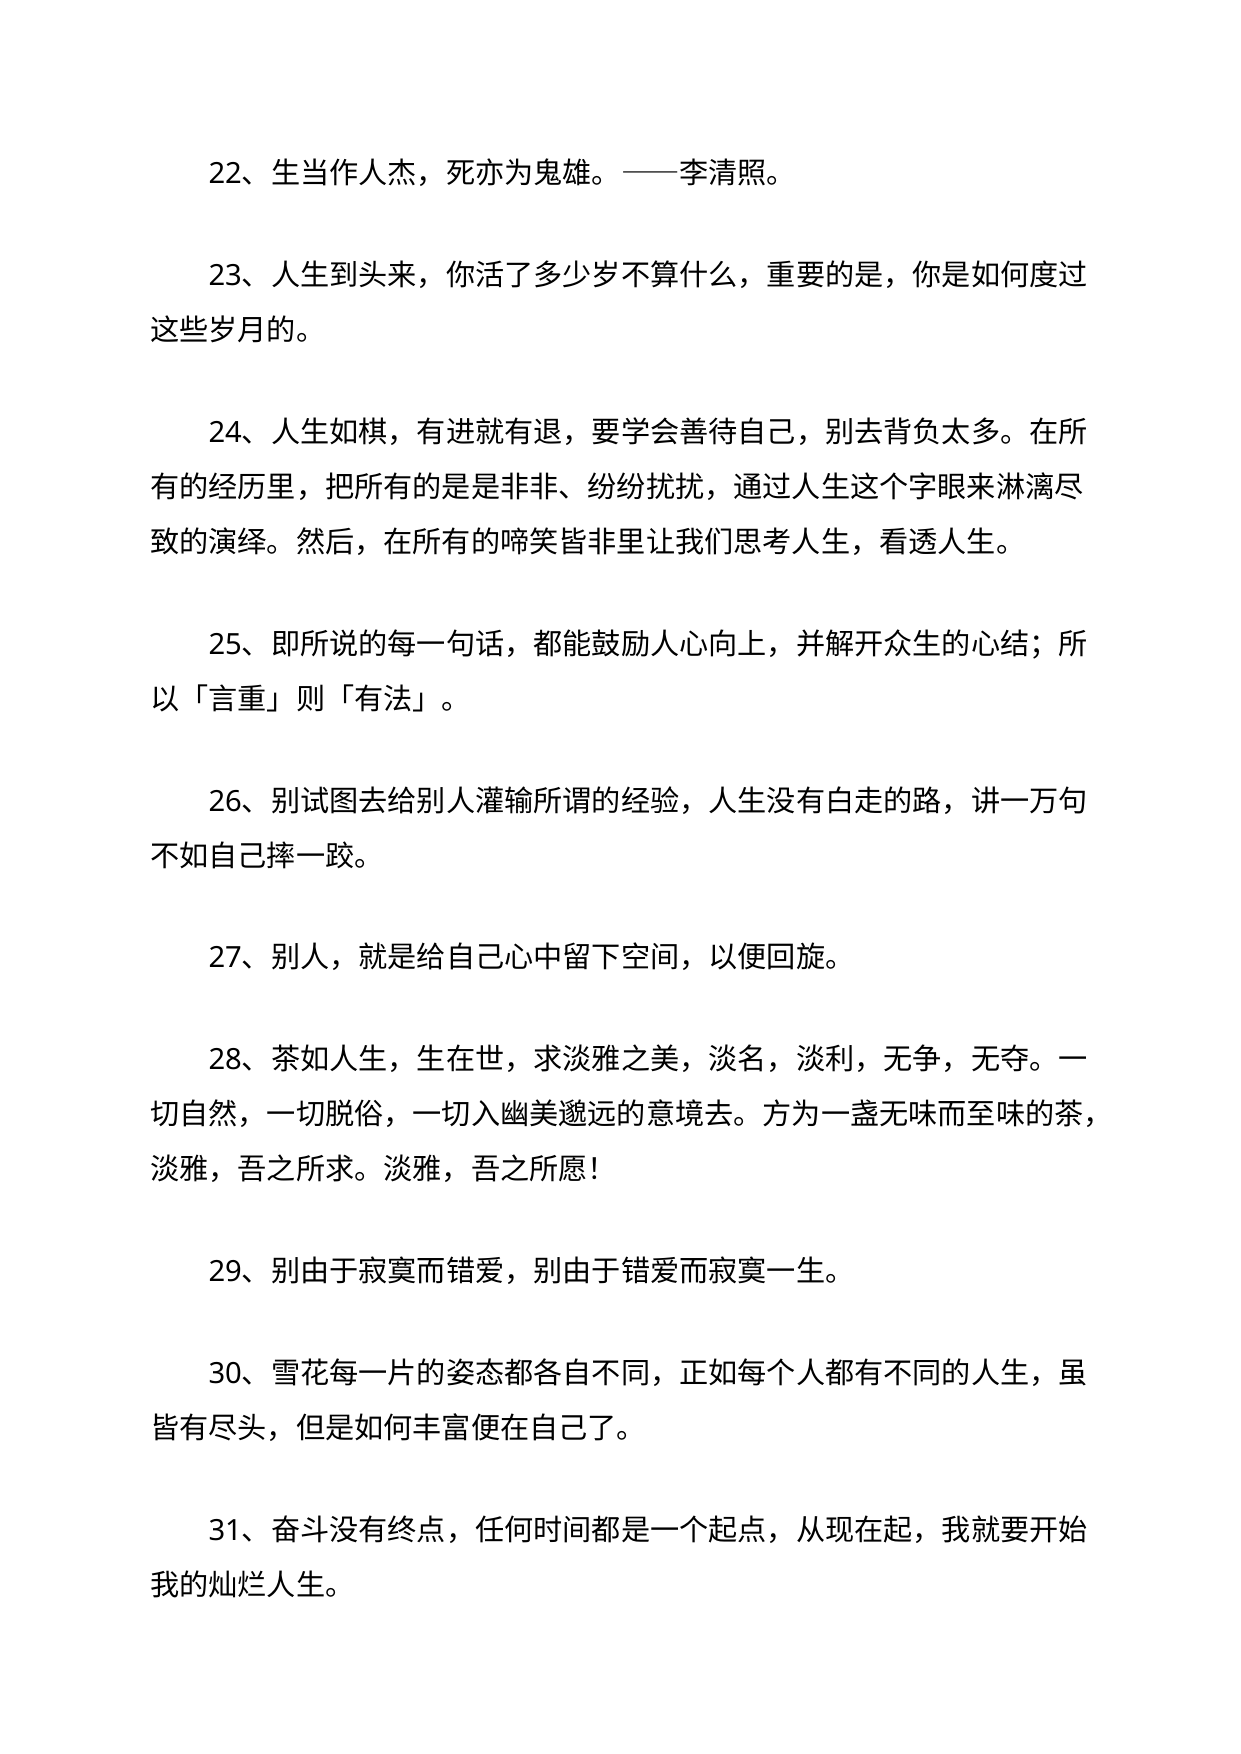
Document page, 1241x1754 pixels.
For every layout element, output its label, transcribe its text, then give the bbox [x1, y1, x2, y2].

text 30、雪花每一片的姿态都各自不同，正如每个人都有不同的人生，虽皆有尽头，但是如何丰富便在自己了。 [150, 1349, 1090, 1447]
text 24、人生如棋，有进就有退，要学会善待自己，别去背负太多。在所有的经历里，把所有的是是非非、纷纷扰扰，通过人生这个字眼来淋漓尽致的演绎。然后，在所有的啼笑皆非里让我们思考人生，看透人生。 [150, 409, 1090, 561]
text 26、别试图去给别人灌输所谓的经验，人生没有白走的路，讲一万句不如自己摔一跤。 [150, 777, 1090, 874]
text 25、即所说的每一句话，都能鼓励人心向上，并解开众生的心结；所以「言重」则「有法」。 [150, 620, 1090, 718]
text 29、别由于寂寞而错爱，别由于错爱而寂寞一生。 [150, 1248, 1090, 1290]
text 23、人生到头来，你活了多少岁不算什么，重要的是，你是如何度过这些岁月的。 [150, 252, 1090, 349]
text 22、生当作人杰，死亦为鬼雄。――李清照。 [150, 150, 1090, 192]
text 27、别人，就是给自己心中留下空间，以便回旋。 [150, 934, 1090, 976]
text 28、茶如人生，生在世，求淡雅之美，淡名，淡利，无争，无夺。一切自然，一切脱俗，一切入幽美邈远的意境去。方为一盏无味而至味的茶，淡雅，吾之所求。淡雅，吾之所愿！ [150, 1036, 1090, 1188]
text 31、奋斗没有终点，任何时间都是一个起点，从现在起，我就要开始我的灿烂人生。 [150, 1506, 1090, 1604]
